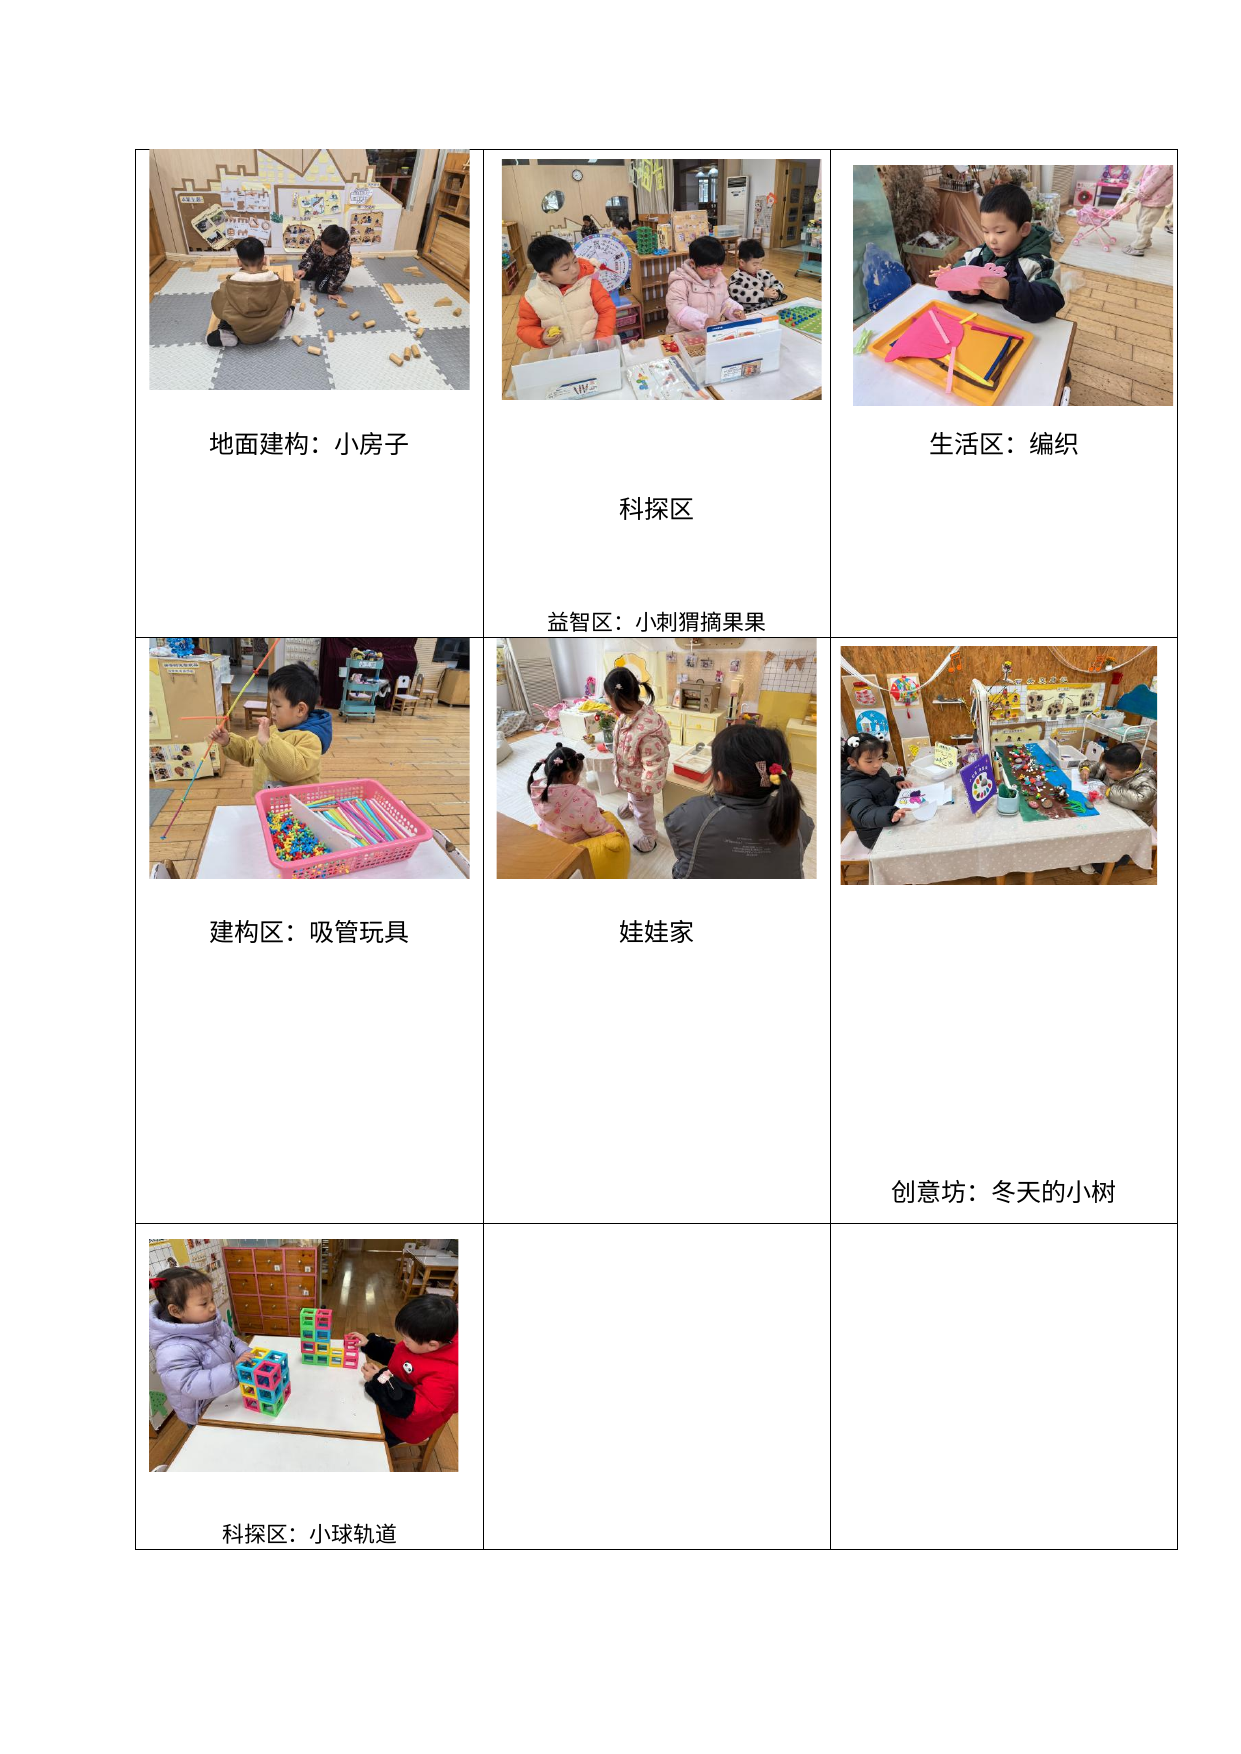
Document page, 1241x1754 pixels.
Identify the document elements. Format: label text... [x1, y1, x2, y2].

table_cell 娃娃家 [484, 638, 830, 1223]
table_header 生活区：编织 [831, 150, 1177, 637]
table_cell 建构区：吸管玩具 [136, 638, 483, 1223]
picture [149, 638, 470, 879]
picture [840, 646, 1158, 885]
table_cell 科探区：小球轨道 [136, 1224, 483, 1549]
picture [496, 638, 817, 879]
picture [1133, 693, 1139, 700]
table_cell 创意坊：冬天的小树 [831, 638, 1177, 1223]
table_cell [831, 1224, 1177, 1549]
picture [501, 159, 822, 400]
picture [149, 149, 470, 390]
picture [853, 165, 1174, 406]
picture [149, 1239, 459, 1472]
table_header 科探区 益智区：小刺猬摘果果 [484, 150, 830, 637]
table_header 地面建构：小房子 [136, 150, 483, 637]
table_cell [484, 1224, 830, 1549]
